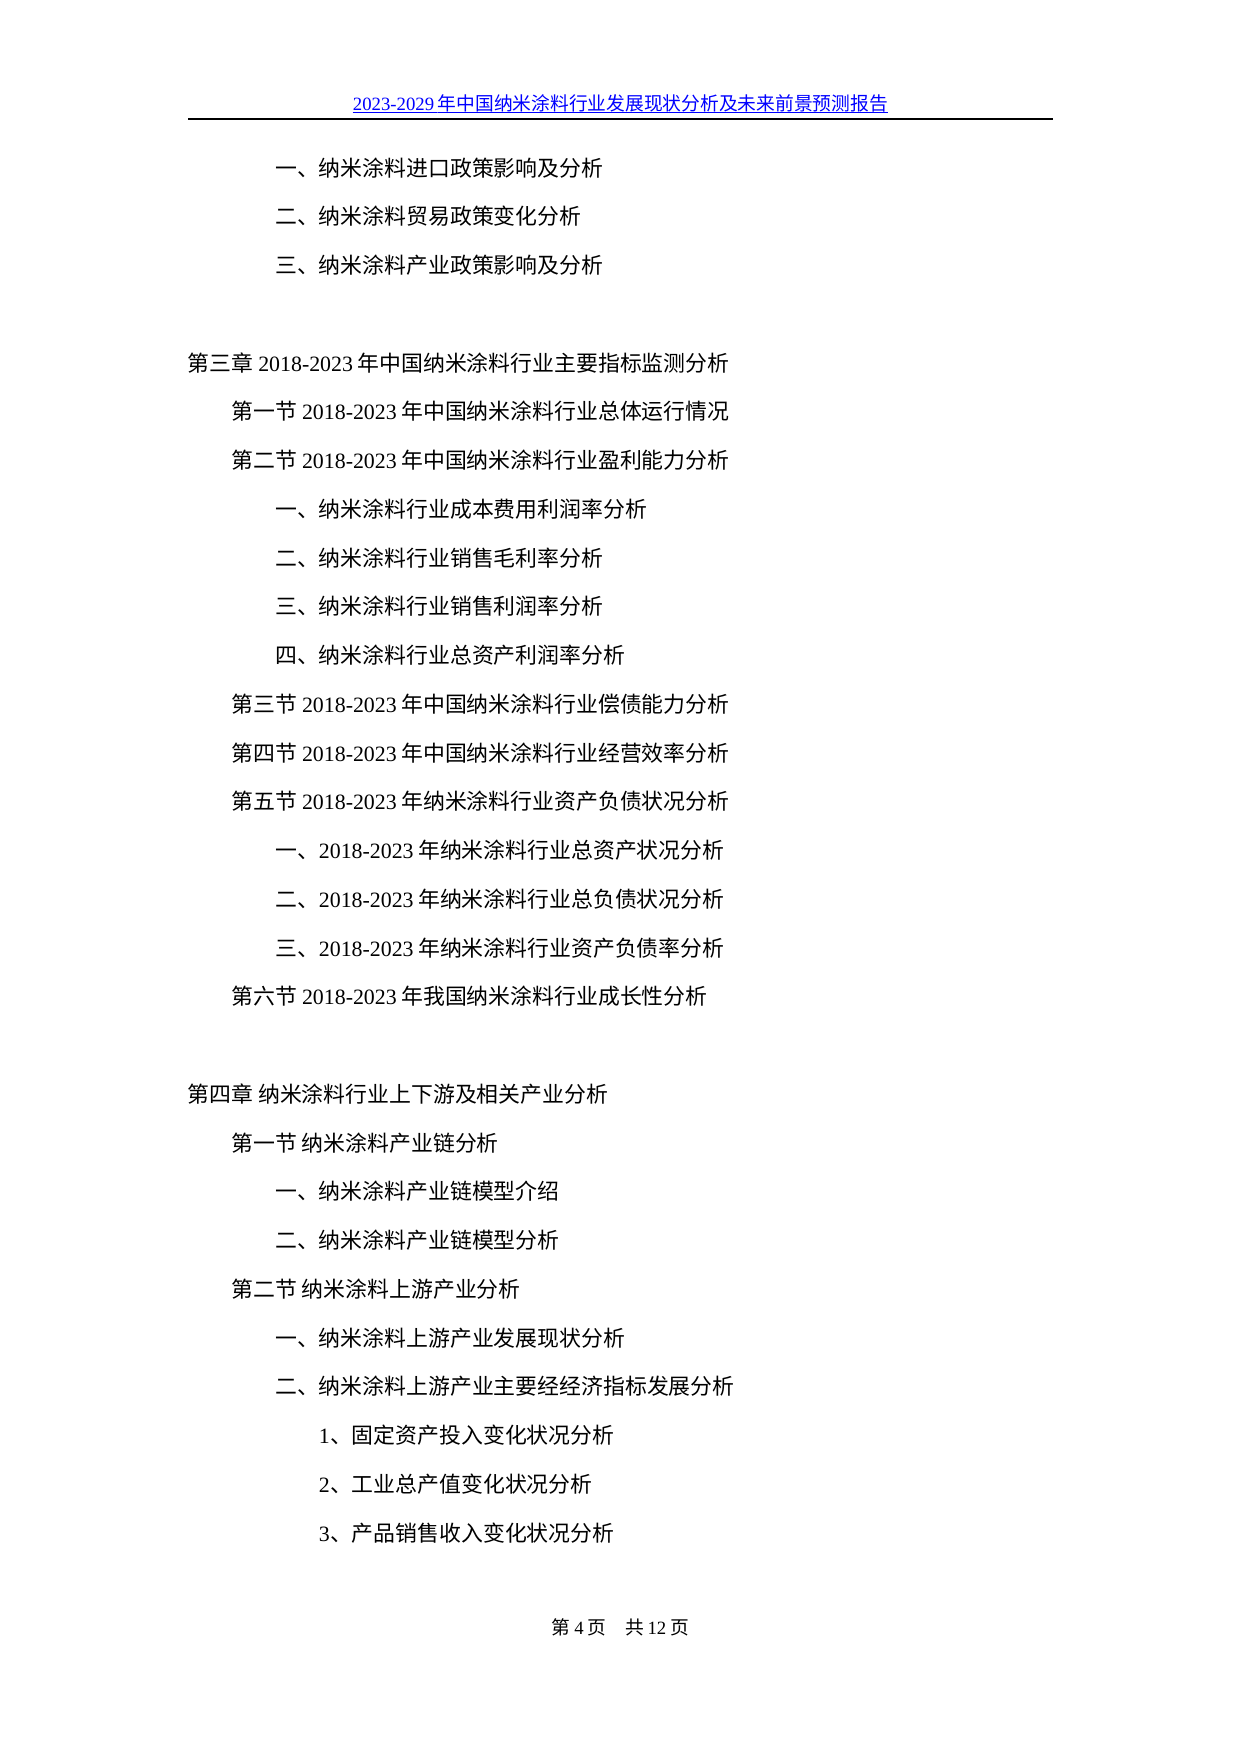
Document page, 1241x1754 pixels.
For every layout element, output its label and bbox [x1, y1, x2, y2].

text [187, 150, 1053, 1548]
